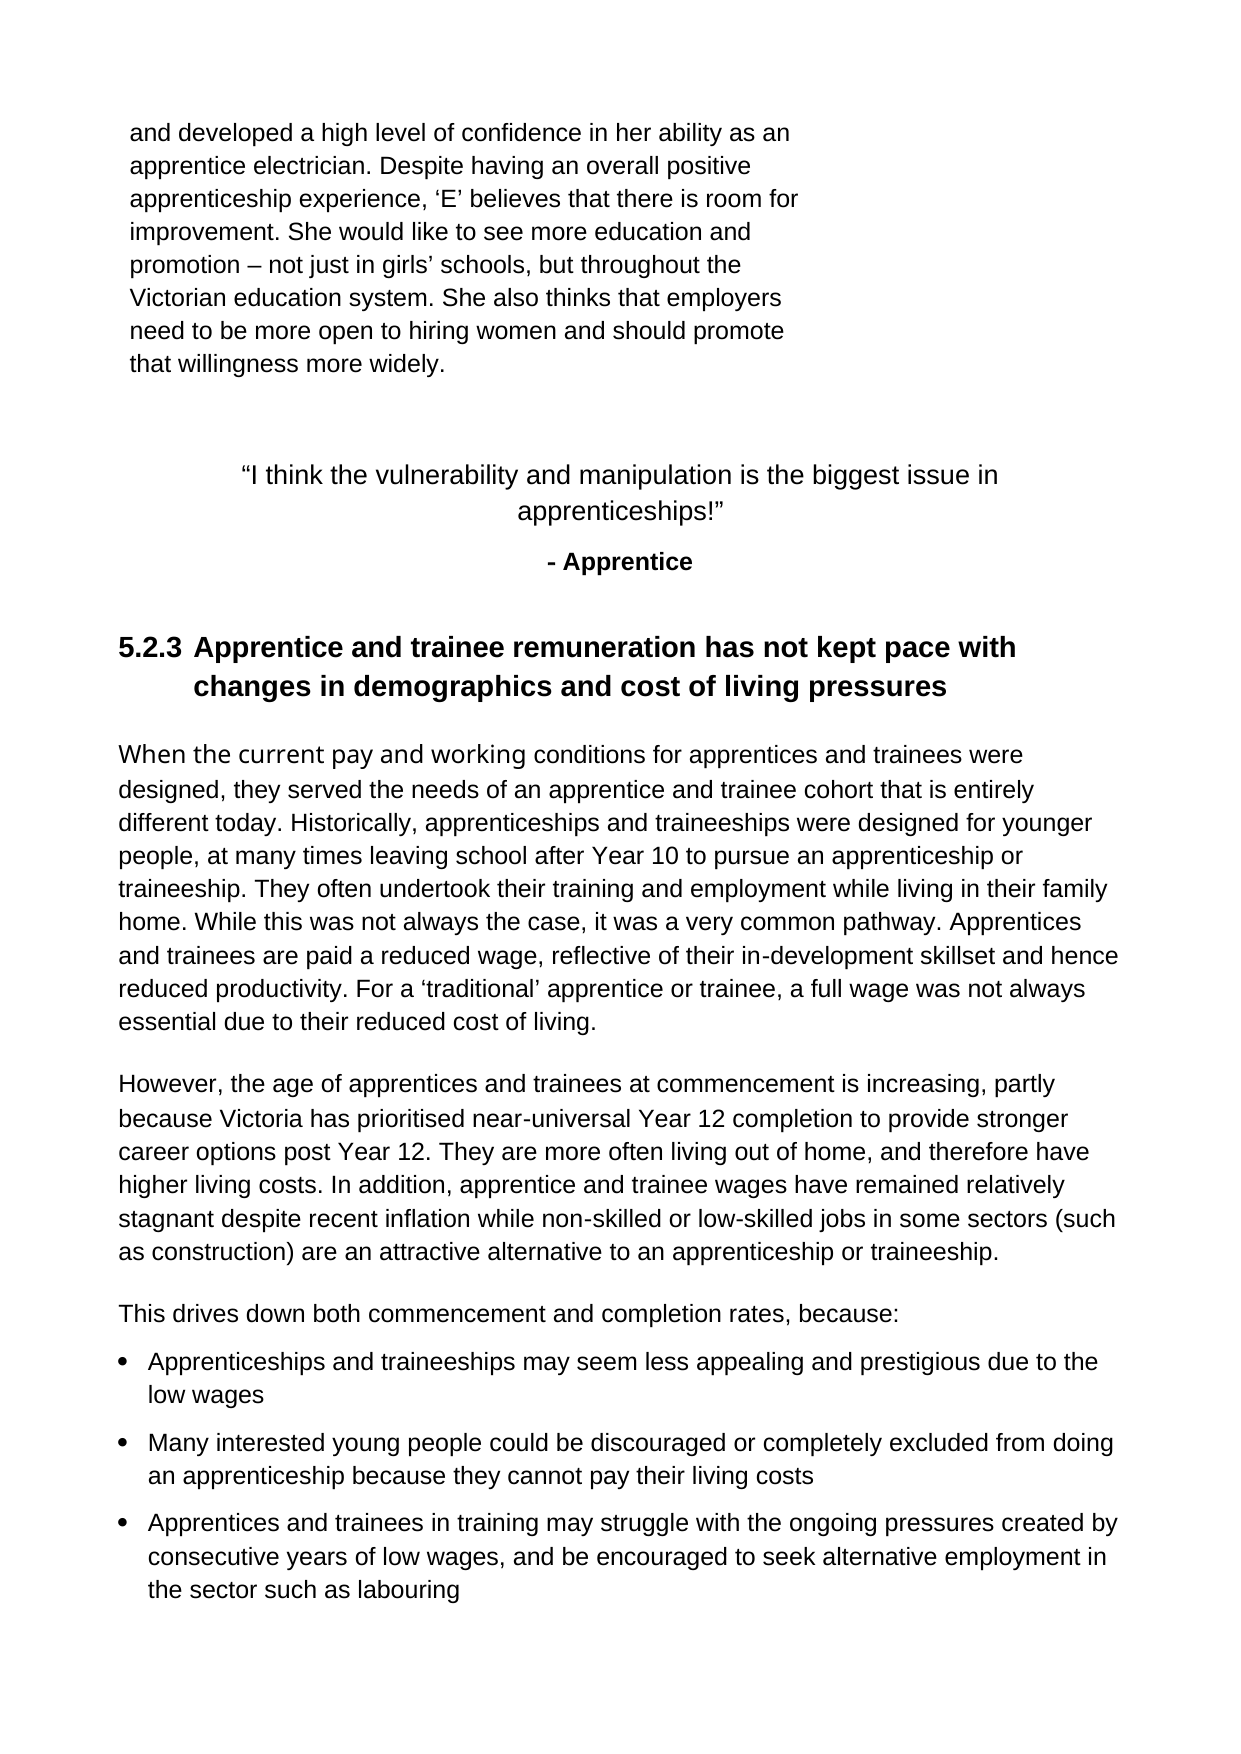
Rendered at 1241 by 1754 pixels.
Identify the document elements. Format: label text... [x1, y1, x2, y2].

text Apprentices and trainees in training may struggle with the ongoing pressures created by consecutive years of low wages, and be encouraged to seek alternative employment in the sector such as labouring [118, 1508, 1122, 1603]
text “I think the vulnerability and manipulation is the biggest issue in apprenticeships!” [177, 459, 1063, 526]
text ‑ Apprentice [118, 546, 1122, 576]
text This drives down both commencement and completion rates, because: [118, 1299, 1122, 1328]
text However, the age of apprentices and trainees at commencement is increasing, partly because Victoria has prioritised near‑universal Year 12 completion to provide stronger career options post Year 12. They are more often living out of home, and therefore have higher living costs. In addition, apprentice and trainee wages have remained relatively stagnant despite recent inflation while non‑skilled or low‑skilled jobs in some sectors (such as construction) are an attractive alternative to an apprenticeship or traineeship. [118, 1069, 1122, 1266]
text Apprenticeships and traineeships may seem less appealing and prestigious due to the low wages [118, 1347, 1122, 1409]
text Many interested young people could be discouraged or completely excluded from doing an apprenticeship because they cannot pay their living costs [118, 1428, 1122, 1489]
text When the current pay and working conditions for apprentices and trainees were designed, they served the needs of an apprentice and trainee cohort that is entirely different today. Historically, apprenticeships and traineeships were designed for younger people, at many times leaving school after Year 10 to pursue an apprenticeship or traineeship. They often undertook their training and employment while living in their family home. While this was not always the case, it was a very common pathway. Apprentices and trainees are paid a reduced wage, reflective of their in‑development skillset and hence reduced productivity. For a ‘traditional’ apprentice or trainee, a full wage was not always essential due to their reduced cost of living. [118, 736, 1122, 1036]
subtitle Apprentice and trainee remuneration has not kept pace with changes in demographics and cost of living pressures [118, 630, 1122, 702]
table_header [118, 118, 826, 397]
